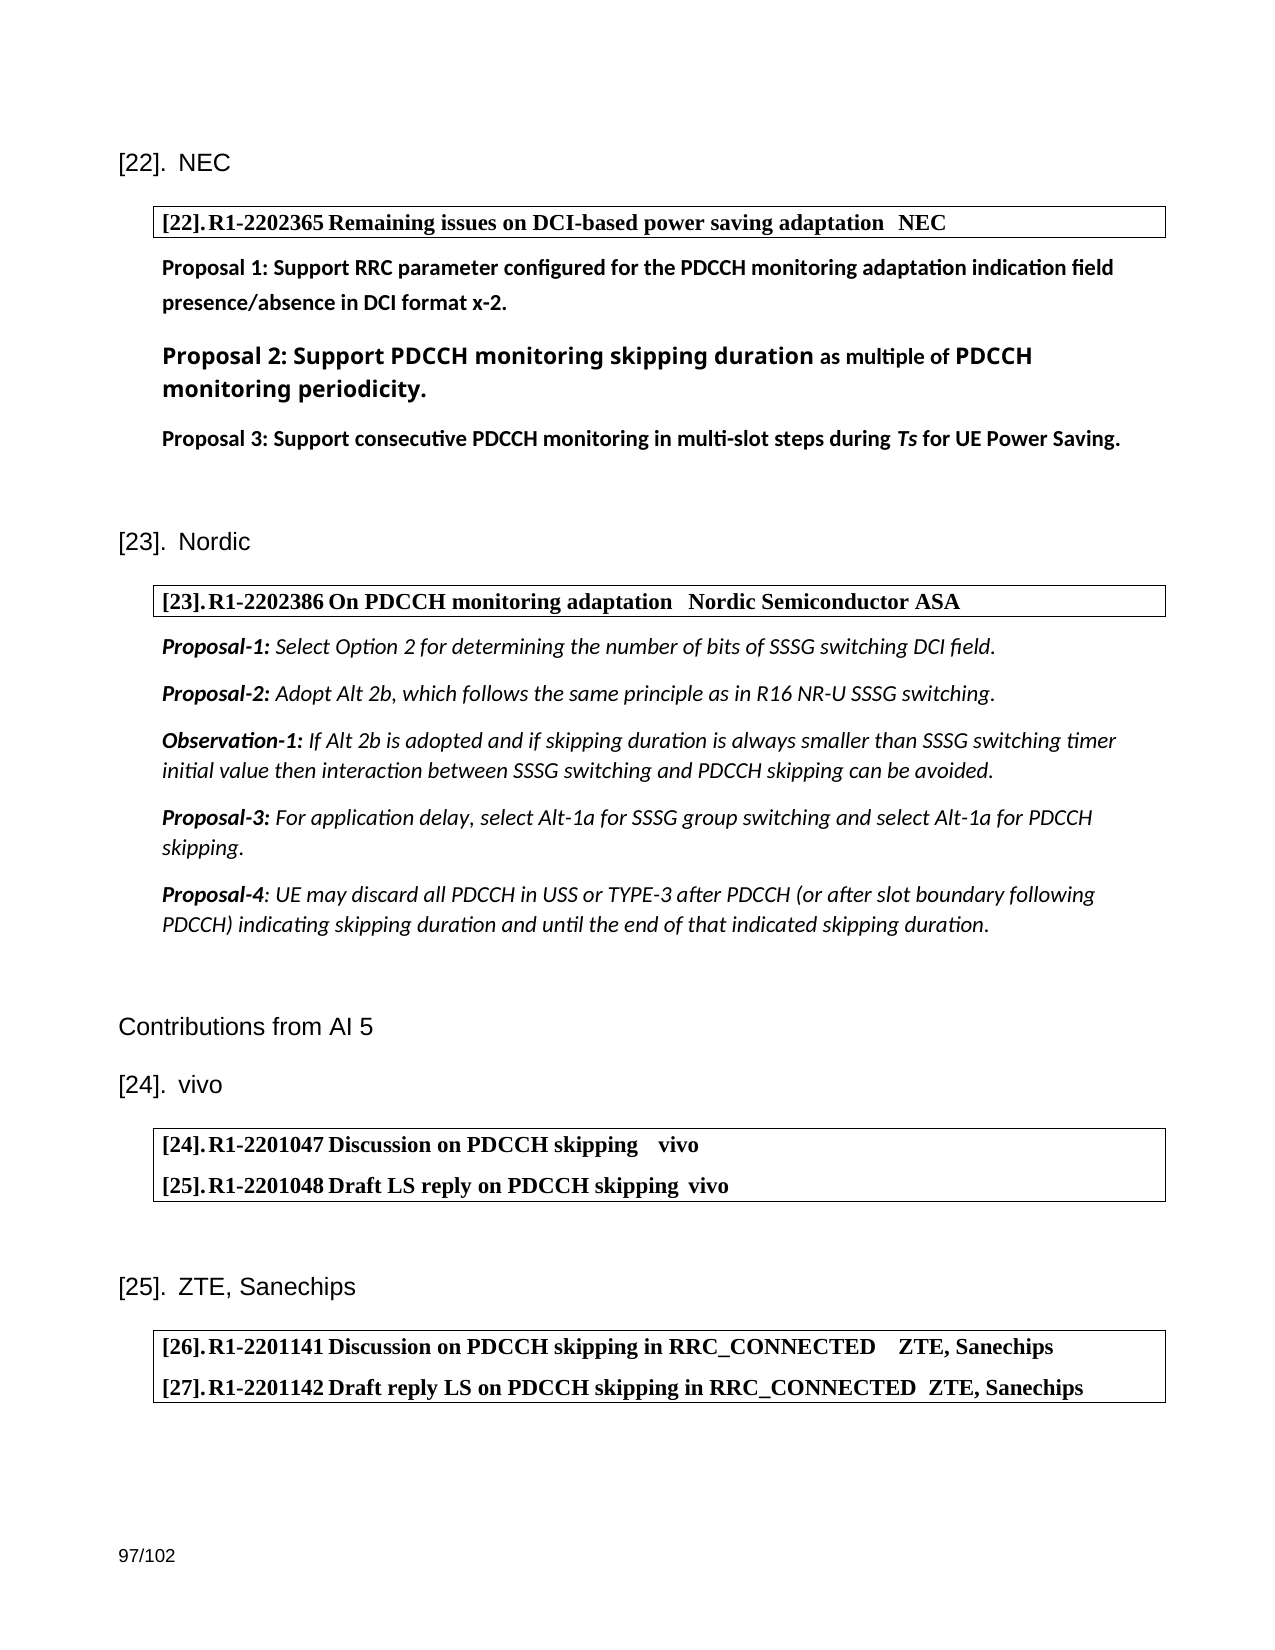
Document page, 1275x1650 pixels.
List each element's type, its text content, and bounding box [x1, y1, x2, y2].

text Proposal-4: UE may discard all PDCCH in USS or TYPE-3 after PDCCH (or after slot boundary following PDCCH) indicating skipping duration and until the end of that indicated skipping duration. [162, 880, 1157, 938]
text Proposal 1: Support RRC parameter configured for the PDCCH monitoring adaptation indication field presence/absence in DCI format x-2. [162, 253, 1157, 316]
text Proposal-2: Adopt Alt 2b, which follows the same principle as in R16 NR-U SSSG switching. [162, 679, 1157, 707]
list R1-2202365 Remaining issues on DCI-based power saving adaptation NEC [154, 207, 1165, 237]
text Proposal 3: Support consecutive PDCCH monitoring in multi-slot steps during Ts for UE Power Saving. [162, 424, 1157, 452]
text Proposal-3: For application delay, select Alt-1a for SSSG group switching and select Alt-1a for PDCCH skipping. [162, 803, 1157, 861]
subtitle ZTE, Sanechips [118, 1272, 1157, 1300]
list R1-2201141 Discussion on PDCCH skipping in RRC_CONNECTED ZTE, Sanechips [154, 1331, 1165, 1359]
list R1-2201048 Draft LS reply on PDCCH skipping vivo [154, 1169, 1165, 1201]
list R1-2201142 Draft reply LS on PDCCH skipping in RRC_CONNECTED ZTE, Sanechips [154, 1371, 1165, 1402]
text Observation-1: If Alt 2b is adopted and if skipping duration is always smaller than SSSG switching timer initial value then interaction between SSSG switching and PDCCH skipping can be avoided. [162, 726, 1157, 784]
text Proposal-1: Select Option 2 for determining the number of bits of SSSG switching DCI field. [162, 632, 1157, 660]
subtitle vivo [118, 1070, 1157, 1099]
subtitle NEC [118, 148, 1157, 176]
list R1-2202386 On PDCCH monitoring adaptation Nordic Semiconductor ASA [154, 586, 1165, 616]
subtitle Nordic [118, 527, 1157, 556]
subtitle Contributions from AI 5 [118, 1012, 1157, 1041]
text Proposal 2: Support PDCCH monitoring skipping duration as multiple of PDCCH monitoring periodicity. [162, 339, 1157, 404]
list R1-2201047 Discussion on PDCCH skipping vivo [154, 1129, 1165, 1158]
